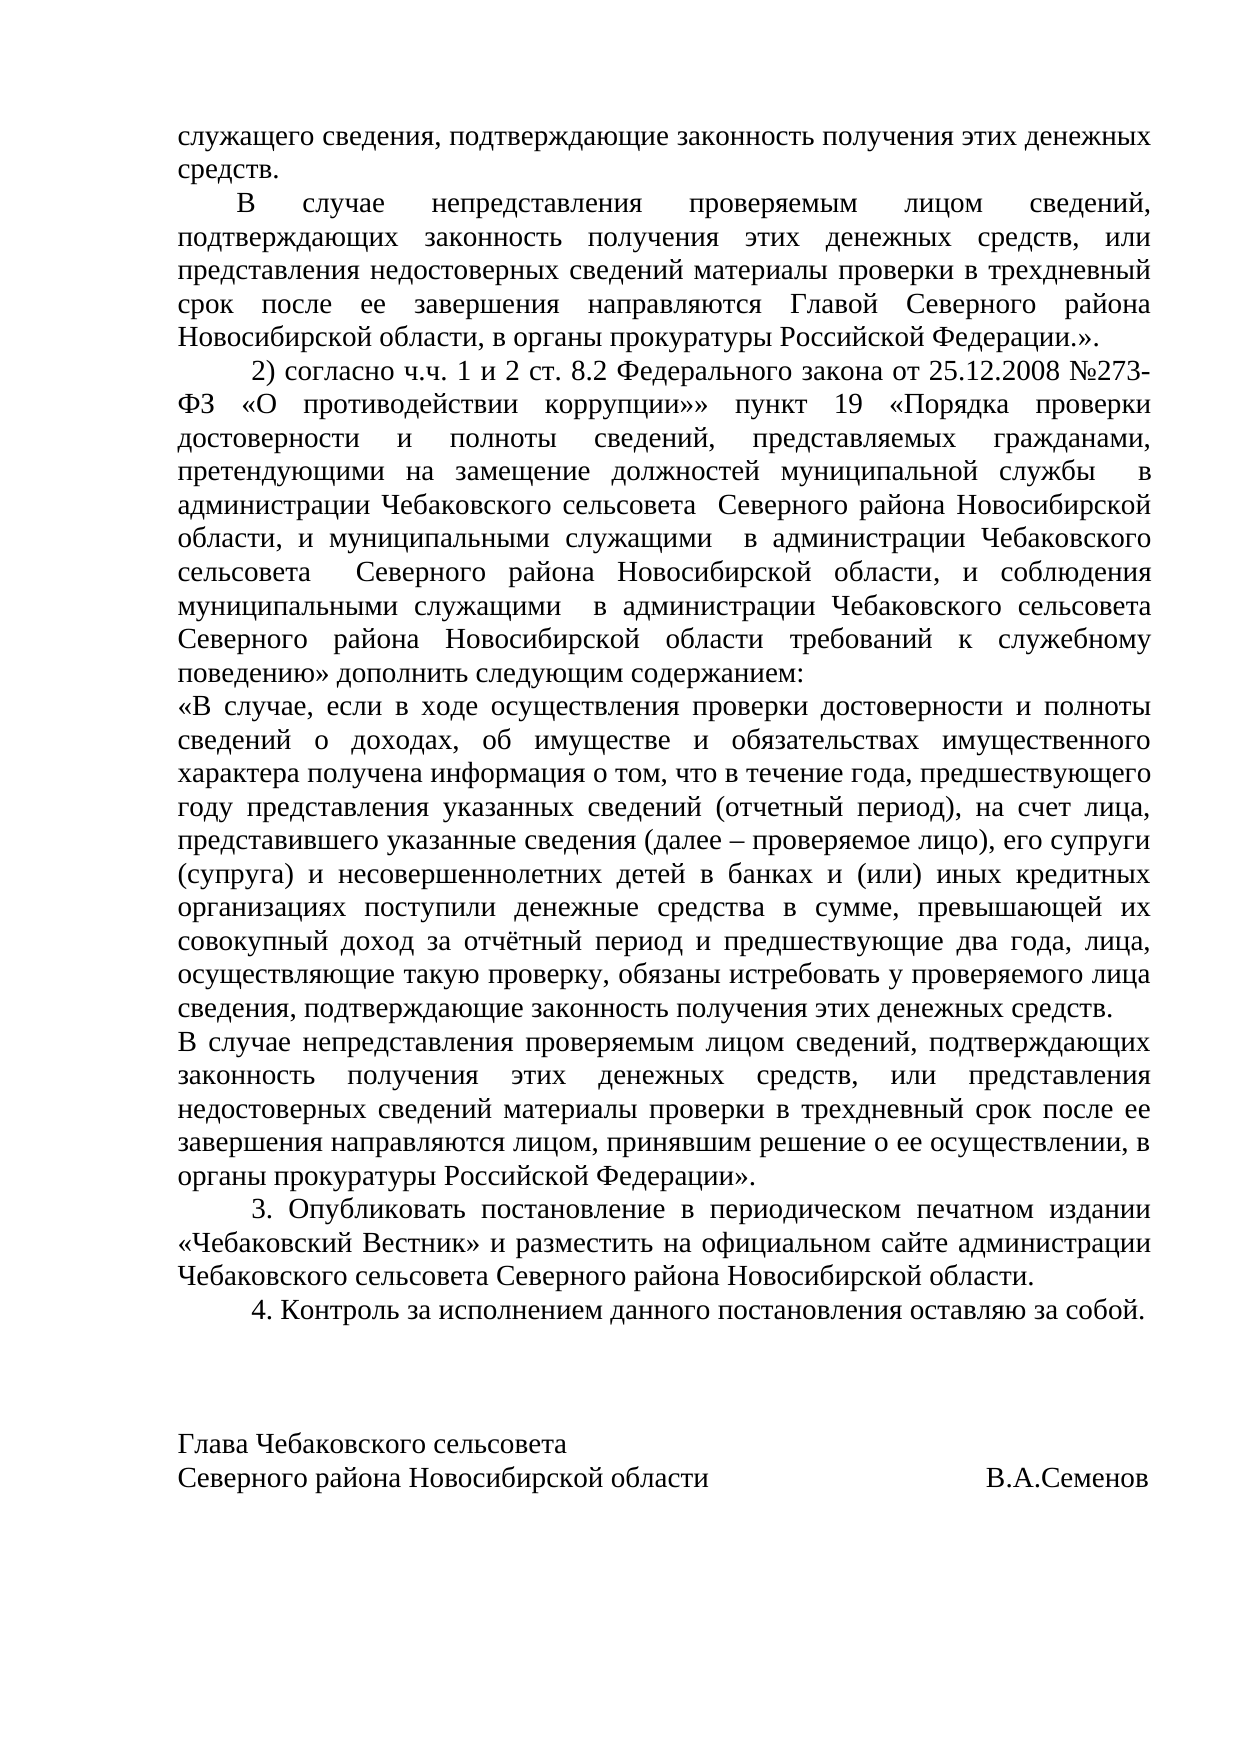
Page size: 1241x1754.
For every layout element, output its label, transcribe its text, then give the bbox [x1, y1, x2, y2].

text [177, 118, 1152, 185]
text «В случае, если в ходе осуществления проверки достоверности и полноты сведений о доходах, об имуществе и обязательствах имущественного характера получена информация о том, что в течение года, предшествующего году представления указанных сведений (отчетный период), на счет лица, представившего указанные сведения (далее – проверяемое лицо), его супруги (супруга) и несовершеннолетних детей в банках и (или) иных кредитных организациях поступили денежные средства в сумме, превышающей их совокупный доход за отчётный период и предшествующие два года, лица, осуществляющие такую проверку, обязаны истребовать у проверяемого лица сведения, подтверждающие законность получения этих денежных средств. [177, 688, 1152, 1024]
text 4. Контроль за исполнением данного постановления оставляю за собой. [177, 1292, 1152, 1326]
text 2) согласно ч.ч. 1 и 2 ст. 8.2 Федерального закона от 25.12.2008 №273-ФЗ «О противодействии коррупции»» пункт 19 «Порядка проверки достоверности и полноты сведений, представляемых гражданами, претендующими на замещение должностей муниципальной службы в администрации Чебаковского сельсовета Северного района Новосибирской области, и муниципальными служащими в администрации Чебаковского сельсовета Северного района Новосибирской области, и соблюдения муниципальными служащими в администрации Чебаковского сельсовета Северного района Новосибирской области требований к служебному поведению» дополнить следующим содержанием: [177, 353, 1152, 688]
text В случае непредставления проверяемым лицом сведений, подтверждающих законность получения этих денежных средств, или представления недостоверных сведений материалы проверки в трехдневный срок после ее завершения направляются Главой Северного района Новосибирской области, в органы прокуратуры Российской Федерации.». [177, 185, 1152, 353]
text В случае непредставления проверяемым лицом сведений, подтверждающих законность получения этих денежных средств, или представления недостоверных сведений материалы проверки в трехдневный срок после ее завершения направляются лицом, принявшим решение о ее осуществлении, в органы прокуратуры Российской Федерации». [177, 1024, 1152, 1191]
text Глава Чебаковского сельсовета [177, 1426, 1152, 1460]
text 3. Опубликовать постановление в периодическом печатном издании «Чебаковский Вестник» и разместить на официальном сайте администрации Чебаковского сельсовета Северного района Новосибирской области. [177, 1191, 1152, 1292]
text Северного района Новосибирской области В.А.Семенов [177, 1460, 1152, 1493]
